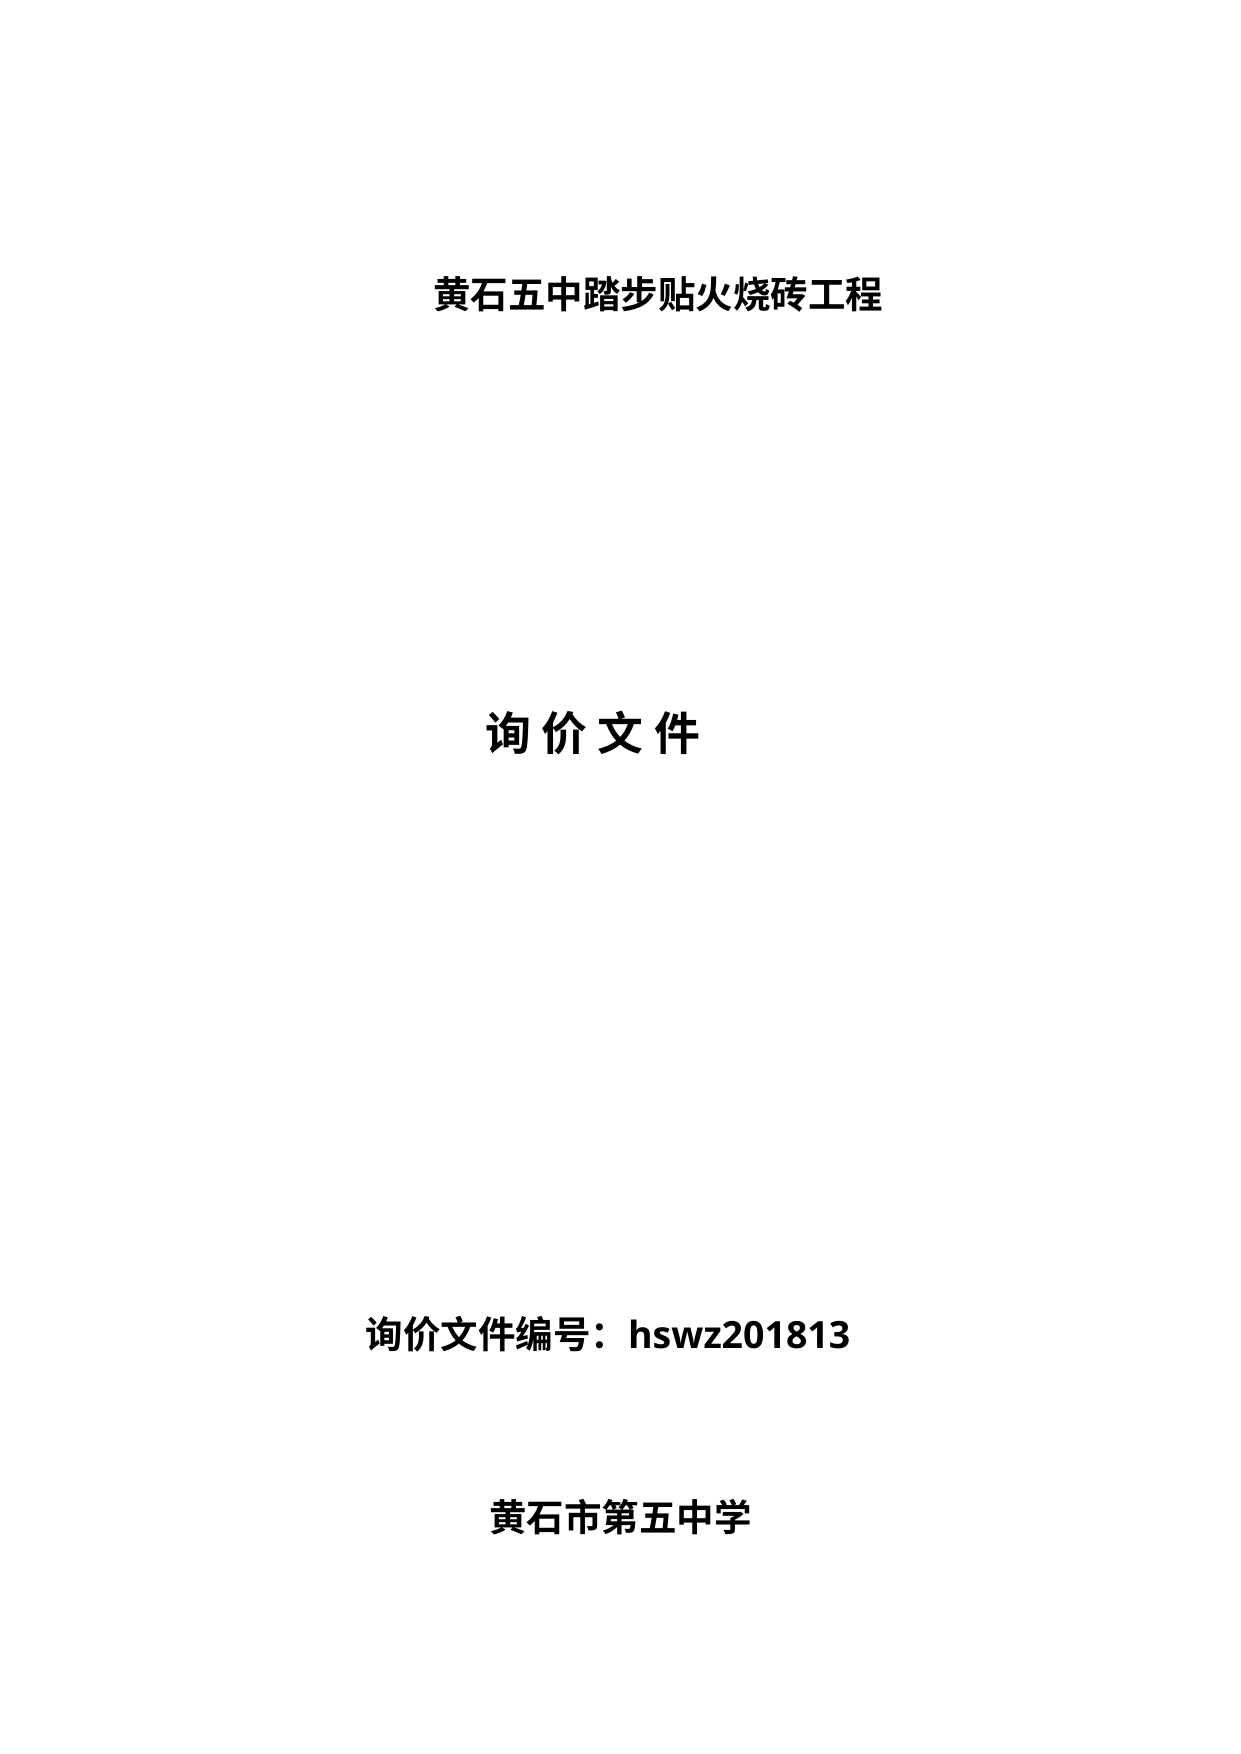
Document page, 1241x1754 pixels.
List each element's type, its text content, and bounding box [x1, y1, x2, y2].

text 询 价 文 件 [187, 682, 1053, 779]
text 黄石市第五中学 [187, 1482, 1053, 1547]
text 黄石五中踏步贴火烧砖工程 [187, 259, 1053, 324]
text 询价文件编号：hswz201813 [163, 1299, 1053, 1364]
